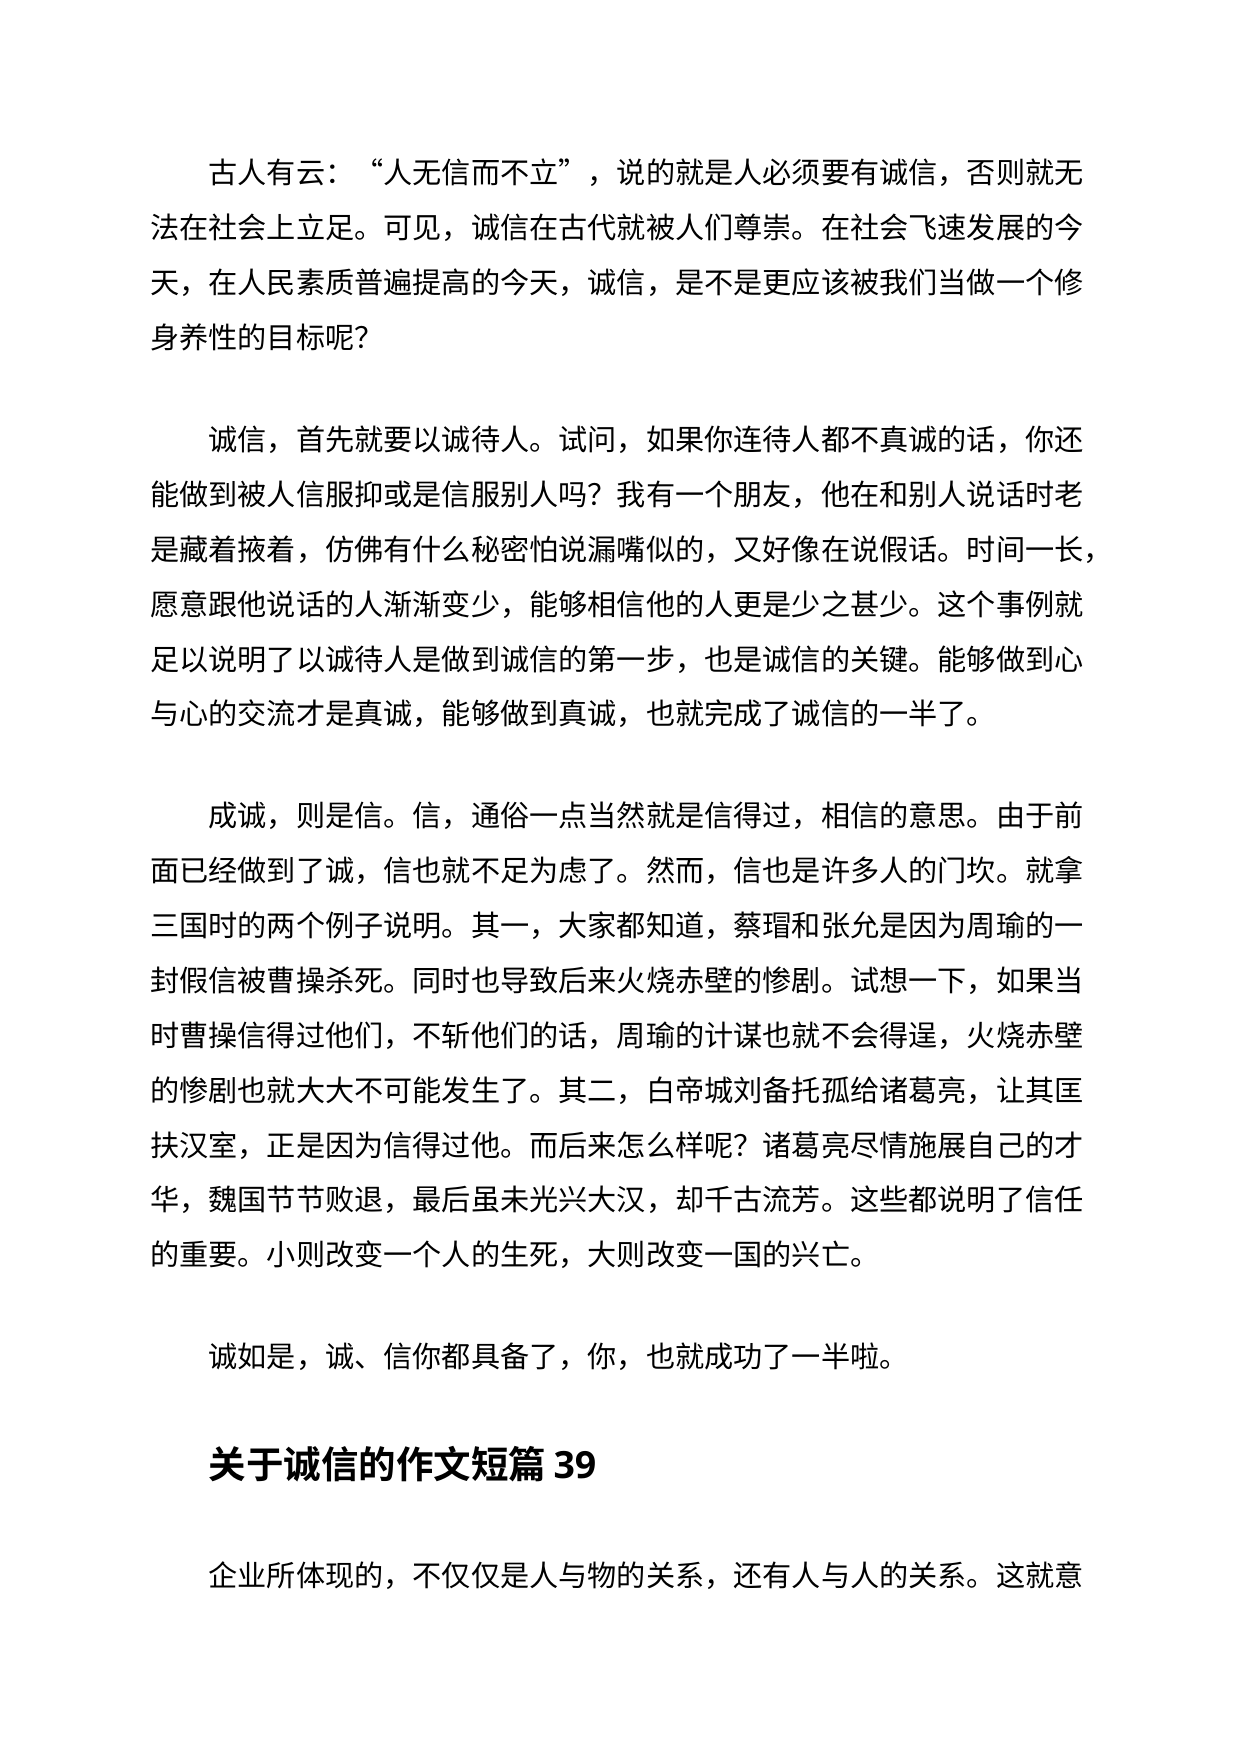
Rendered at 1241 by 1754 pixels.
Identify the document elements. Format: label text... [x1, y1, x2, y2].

text 关于诚信的作文短篇39 [150, 1435, 1090, 1490]
text 成诚，则是信。信，通俗一点当然就是信得过，相信的意思。由于前面已经做到了诚，信也就不足为虑了。然而，信也是许多人的门坎。就拿三国时的两个例子说明。其一，大家都知道，蔡瑁和张允是因为周瑜的一封假信被曹操杀死。同时也导致后来火烧赤壁的惨剧。试想一下，如果当时曹操信得过他们，不斩他们的话，周瑜的计谋也就不会得逞，火烧赤壁的惨剧也就大大不可能发生了。其二，白帝城刘备托孤给诸葛亮，让其匡扶汉室，正是因为信得过他。而后来怎么样呢？诸葛亮尽情施展自己的才华，魏国节节败退，最后虽未光兴大汉，却千古流芳。这些都说明了信任的重要。小则改变一个人的生死，大则改变一国的兴亡。 [150, 793, 1090, 1274]
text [150, 1553, 1090, 1595]
text 诚如是，诚、信你都具备了，你，也就成功了一半啦。 [150, 1334, 1090, 1376]
text 诚信，首先就要以诚待人。试问，如果你连待人都不真诚的话，你还能做到被人信服抑或是信服别人吗？我有一个朋友，他在和别人说话时老是藏着掖着，仿佛有什么秘密怕说漏嘴似的，又好像在说假话。时间一长，愿意跟他说话的人渐渐变少，能够相信他的人更是少之甚少。这个事例就足以说明了以诚待人是做到诚信的第一步，也是诚信的关键。能够做到心与心的交流才是真诚，能够做到真诚，也就完成了诚信的一半了。 [150, 416, 1090, 733]
text 古人有云：“人无信而不立”，说的就是人必须要有诚信，否则就无法在社会上立足。可见，诚信在古代就被人们尊崇。在社会飞速发展的今天，在人民素质普遍提高的今天，诚信，是不是更应该被我们当做一个修身养性的目标呢？ [150, 150, 1090, 357]
